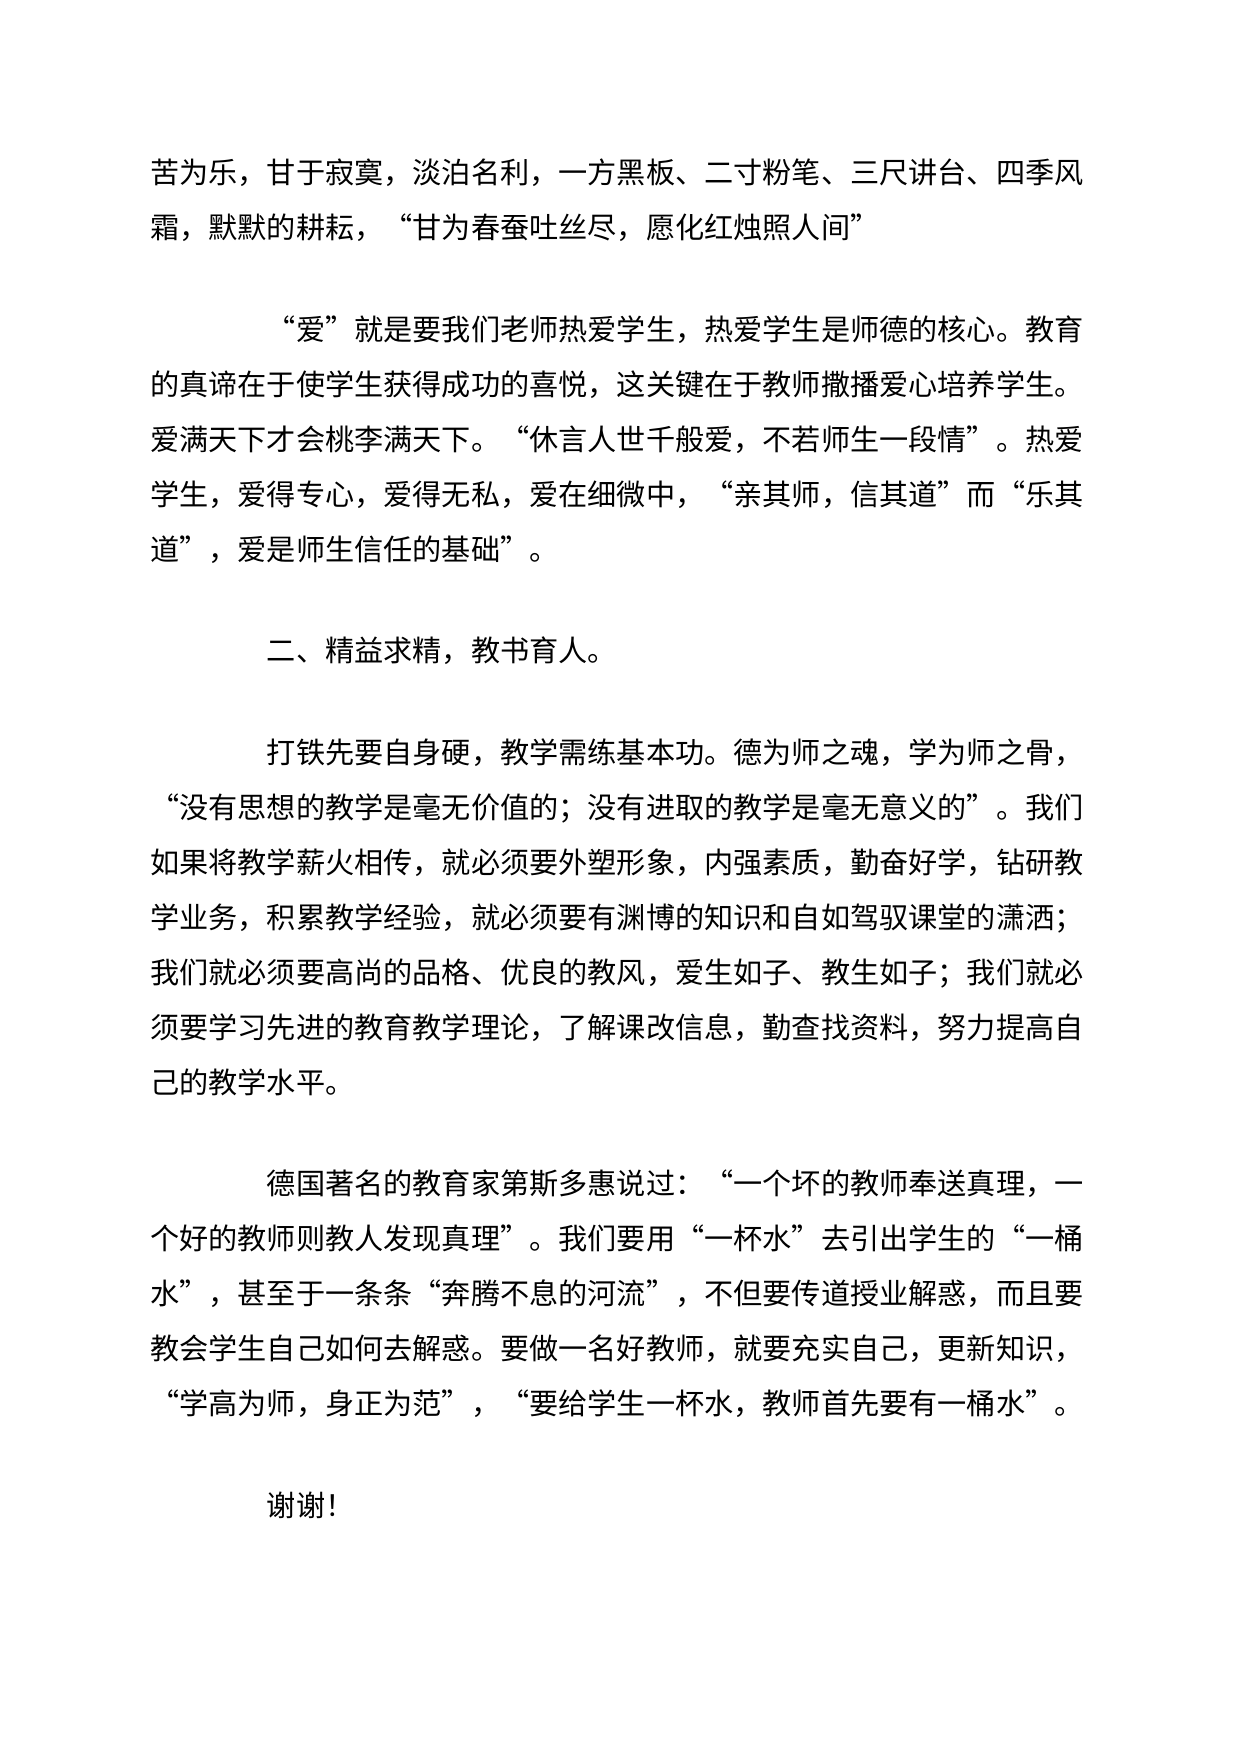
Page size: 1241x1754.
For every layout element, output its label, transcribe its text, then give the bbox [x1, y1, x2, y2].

text 德国著名的教育家第斯多惠说过：“一个坏的教师奉送真理，一个好的教师则教人发现真理”。我们要用“一杯水”去引出学生的“一桶水”，甚至于一条条“奔腾不息的河流”，不但要传道授业解惑，而且要教会学生自己如何去解惑。要做一名好教师，就要充实自己，更新知识，“学高为师，身正为范”，“要给学生一杯水，教师首先要有一桶水”。 [150, 1161, 1090, 1423]
text 谢谢！ [150, 1482, 1090, 1524]
text 二、精益求精，教书育人。 [150, 628, 1090, 670]
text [150, 150, 1090, 247]
text “爱”就是要我们老师热爱学生，热爱学生是师德的核心。教育的真谛在于使学生获得成功的喜悦，这关键在于教师撒播爱心培养学生。爱满天下才会桃李满天下。“休言人世千般爱，不若师生一段情”。热爱学生，爱得专心，爱得无私，爱在细微中，“亲其师，信其道”而“乐其道”，爱是师生信任的基础”。 [150, 307, 1090, 568]
text 打铁先要自身硬，教学需练基本功。德为师之魂，学为师之骨，“没有思想的教学是毫无价值的；没有进取的教学是毫无意义的”。我们如果将教学薪火相传，就必须要外塑形象，内强素质，勤奋好学，钻研教学业务，积累教学经验，就必须要有渊博的知识和自如驾驭课堂的潇洒；我们就必须要高尚的品格、优良的教风，爱生如子、教生如子；我们就必须要学习先进的教育教学理论，了解课改信息，勤查找资料，努力提高自己的教学水平。 [150, 730, 1090, 1101]
